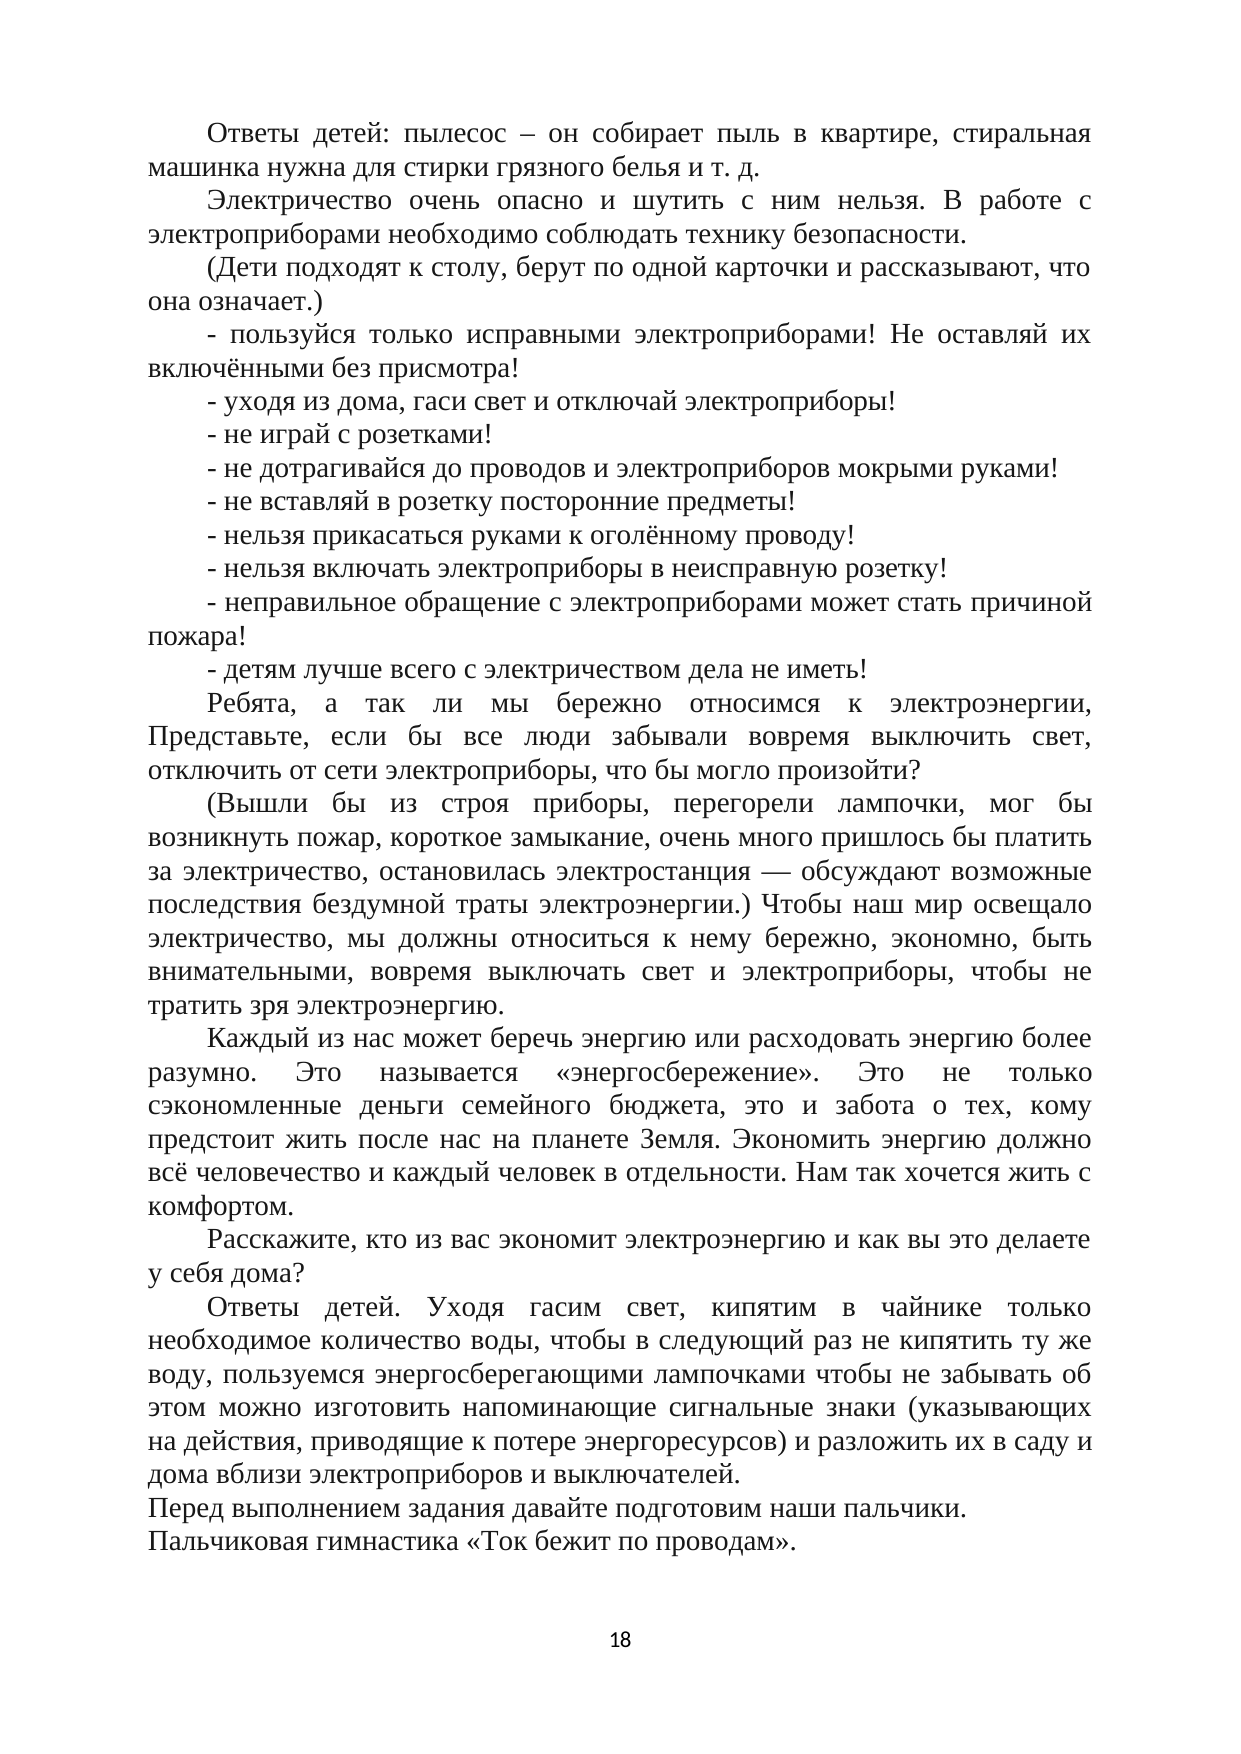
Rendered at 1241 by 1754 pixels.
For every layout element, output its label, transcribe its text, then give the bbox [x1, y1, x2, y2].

list не вставляй в розетку посторонние предметы! [207, 484, 1107, 517]
text Расскажите, кто из вас экономит электроэнергию и как вы это делаете у себя дома? [148, 1222, 1092, 1289]
list нельзя прикасаться руками к оголённому проводу! [207, 517, 1107, 551]
list детям лучше всего с электричеством дела не иметь! [207, 651, 1107, 685]
text Ребята, а так ли мы бережно относимся к электроэнергии, Представьте, если бы все люди забывали вовремя выключить свет, отключить от сети электроприборы, что бы могло произойти? [148, 685, 1093, 786]
list не дотрагивайся до проводов и электроприборов мокрыми руками! [207, 450, 1107, 484]
list неправильное обращение с электроприборами может стать причиной пожара! [148, 584, 1092, 651]
list пользуйся только исправными электроприборами! Не оставляй их включёнными без присмотра! [148, 317, 1092, 384]
list не играй с розетками! [207, 417, 1107, 450]
list нельзя включать электроприборы в неисправную розетку! [207, 551, 1107, 584]
text (Дети подходят к столу, берут по одной карточки и рассказывают, что она означает.) [148, 249, 1092, 317]
text Ответы детей. Уходя гасим свет, кипятим в чайнике только необходимое количество воды, чтобы в следующий раз не кипятить ту же воду, пользуемся энергосберегающими лампочками чтобы не забывать об этом можно изготовить напоминающие сигнальные знаки (указывающих на действия, приводящие к потере энергоресурсов) и разложить их в саду и дома вблизи электроприборов и выключателей. [148, 1289, 1093, 1490]
text Каждый из нас может беречь энергию или расходовать энергию более разумно. Это называется «энергосбережение». Это не только сэкономленные деньги семейного бюджета, это и забота о тех, кому предстоит жить после нас на планете Земля. Экономить энергию должно всё человечество и каждый человек в отдельности. Нам так хочется жить с комфортом. [148, 1020, 1093, 1222]
text Перед выполнением задания давайте подготовим наши пальчики. Пальчиковая гимнастика «Ток бежит по проводам». [148, 1490, 967, 1557]
text Электричество очень опасно и шутить с ним нельзя. В работе с электроприборами необходимо соблюдать технику безопасности. [148, 182, 1093, 249]
list уходя из дома, гаси свет и отключай электроприборы! [207, 384, 1107, 417]
text Ответы детей: пылесос – он собирает пыль в квартире, стиральная машинка нужна для стирки грязного белья и т. д. [148, 115, 1093, 182]
text (Вышли бы из строя приборы, перегорели лампочки, мог бы возникнуть пожар, короткое замыкание, очень много пришлось бы платить за электричество, остановилась электростанция — обсуждают возможные последствия бездумной траты электроэнергии.) Чтобы наш мир освещало электричество, мы должны относиться к нему бережно, экономно, быть внимательными, вовремя выключать свет и электроприборы, чтобы не тратить зря электроэнергию. [148, 786, 1093, 1020]
